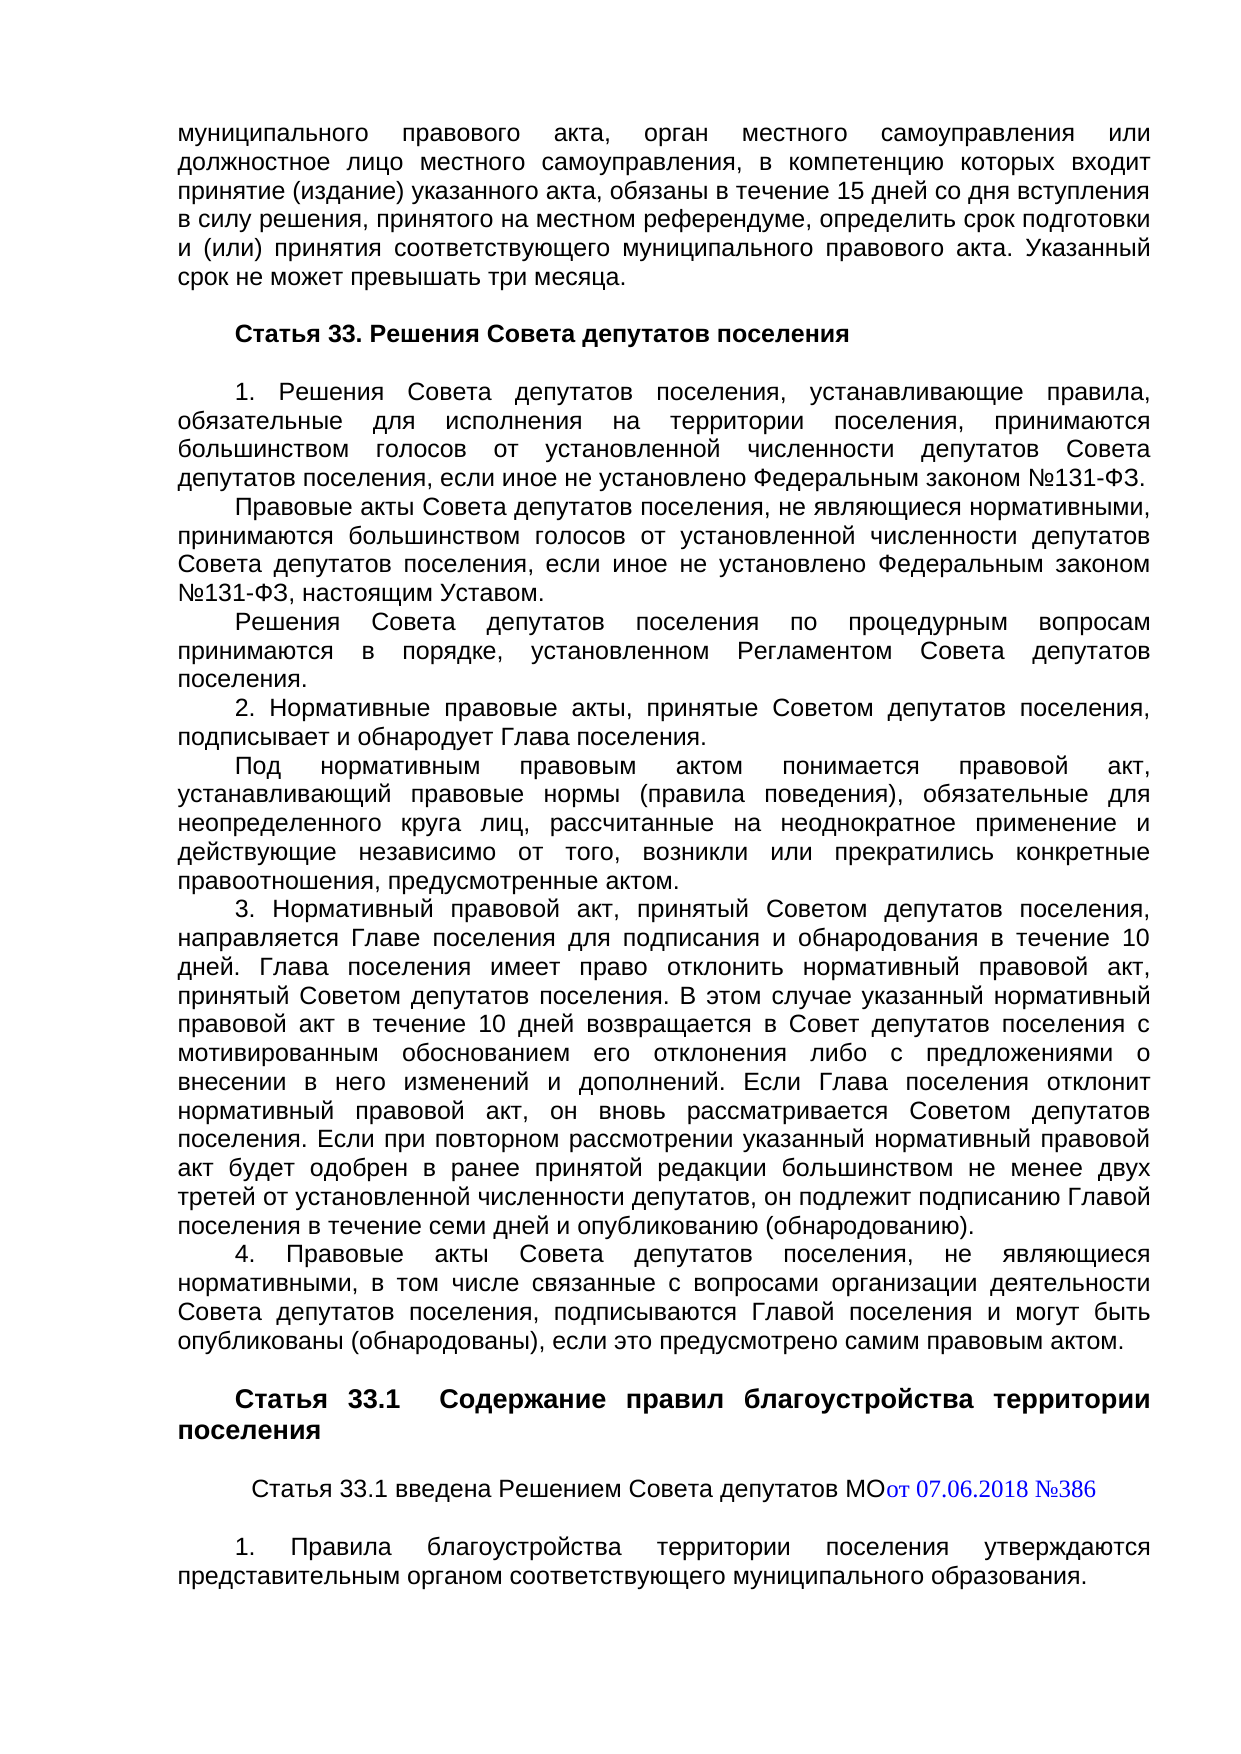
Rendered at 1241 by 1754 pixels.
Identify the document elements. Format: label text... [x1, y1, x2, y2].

text 3. Нормативный правовой акт, принятый Советом депутатов поселения, направляется Главе поселения для подписания и обнародования в течение 10 дней. Глава поселения имеет право отклонить нормативный правовой акт, принятый Советом депутатов поселения. В этом случае указанный нормативный правовой акт в течение 10 дней возвращается в Совет депутатов поселения с мотивированным обоснованием его отклонения либо с предложениями о внесении в него изменений и дополнений. Если Глава поселения отклонит нормативный правовой акт, он вновь рассматривается Советом депутатов поселения. Если при повторном рассмотрении указанный нормативный правовой акт будет одобрен в ранее принятой редакции большинством не менее двух третей от установленной численности депутатов, он подлежит подписанию Главой поселения в течение семи дней и опубликованию (обнародованию). [177, 894, 1152, 1239]
text Решения Совета депутатов поселения по процедурным вопросам принимаются в порядке, установленном Регламентом Совета депутатов поселения. [177, 607, 1152, 693]
text 4. Правовые акты Совета депутатов поселения, не являющиеся нормативными, в том числе связанные с вопросами организации деятельности Совета депутатов поселения, подписываются Главой поселения и могут быть опубликованы (обнародованы), если это предусмотрено самим правовым актом. [177, 1239, 1152, 1354]
text Статья 33.1 введена Решением Совета депутатов МОот 07.06.2018 №386 [177, 1474, 1152, 1503]
text Под нормативным правовым актом понимается правовой акт, устанавливающий правовые нормы (правила поведения), обязательные для неопределенного круга лиц, рассчитанные на неоднократное применение и действующие независимо от того, возникли или прекратились конкретные правоотношения, предусмотренные актом. [177, 751, 1152, 894]
text 2. Нормативные правовые акты, принятые Советом депутатов поселения, подписывает и обнародует Глава поселения. [177, 693, 1152, 751]
text Правовые акты Совета депутатов поселения, не являющиеся нормативными, принимаются большинством голосов от установленной численности депутатов Совета депутатов поселения, если иное не установлено Федеральным законом №131-ФЗ, настоящим Уставом. [177, 492, 1152, 607]
text 1. Решения Совета депутатов поселения, устанавливающие правила, обязательные для исполнения на территории поселения, принимаются большинством голосов от установленной численности депутатов Совета депутатов поселения, если иное не установлено Федеральным законом №131-ФЗ. [177, 377, 1152, 492]
text Статья 33.1 Содержание правил благоустройства территории поселения [177, 1383, 1152, 1446]
text Статья 33. Решения Совета депутатов поселения [177, 319, 1152, 348]
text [177, 118, 1152, 291]
text 1. Правила благоустройства территории поселения утверждаются представительным органом соответствующего муниципального образования. [177, 1532, 1152, 1589]
